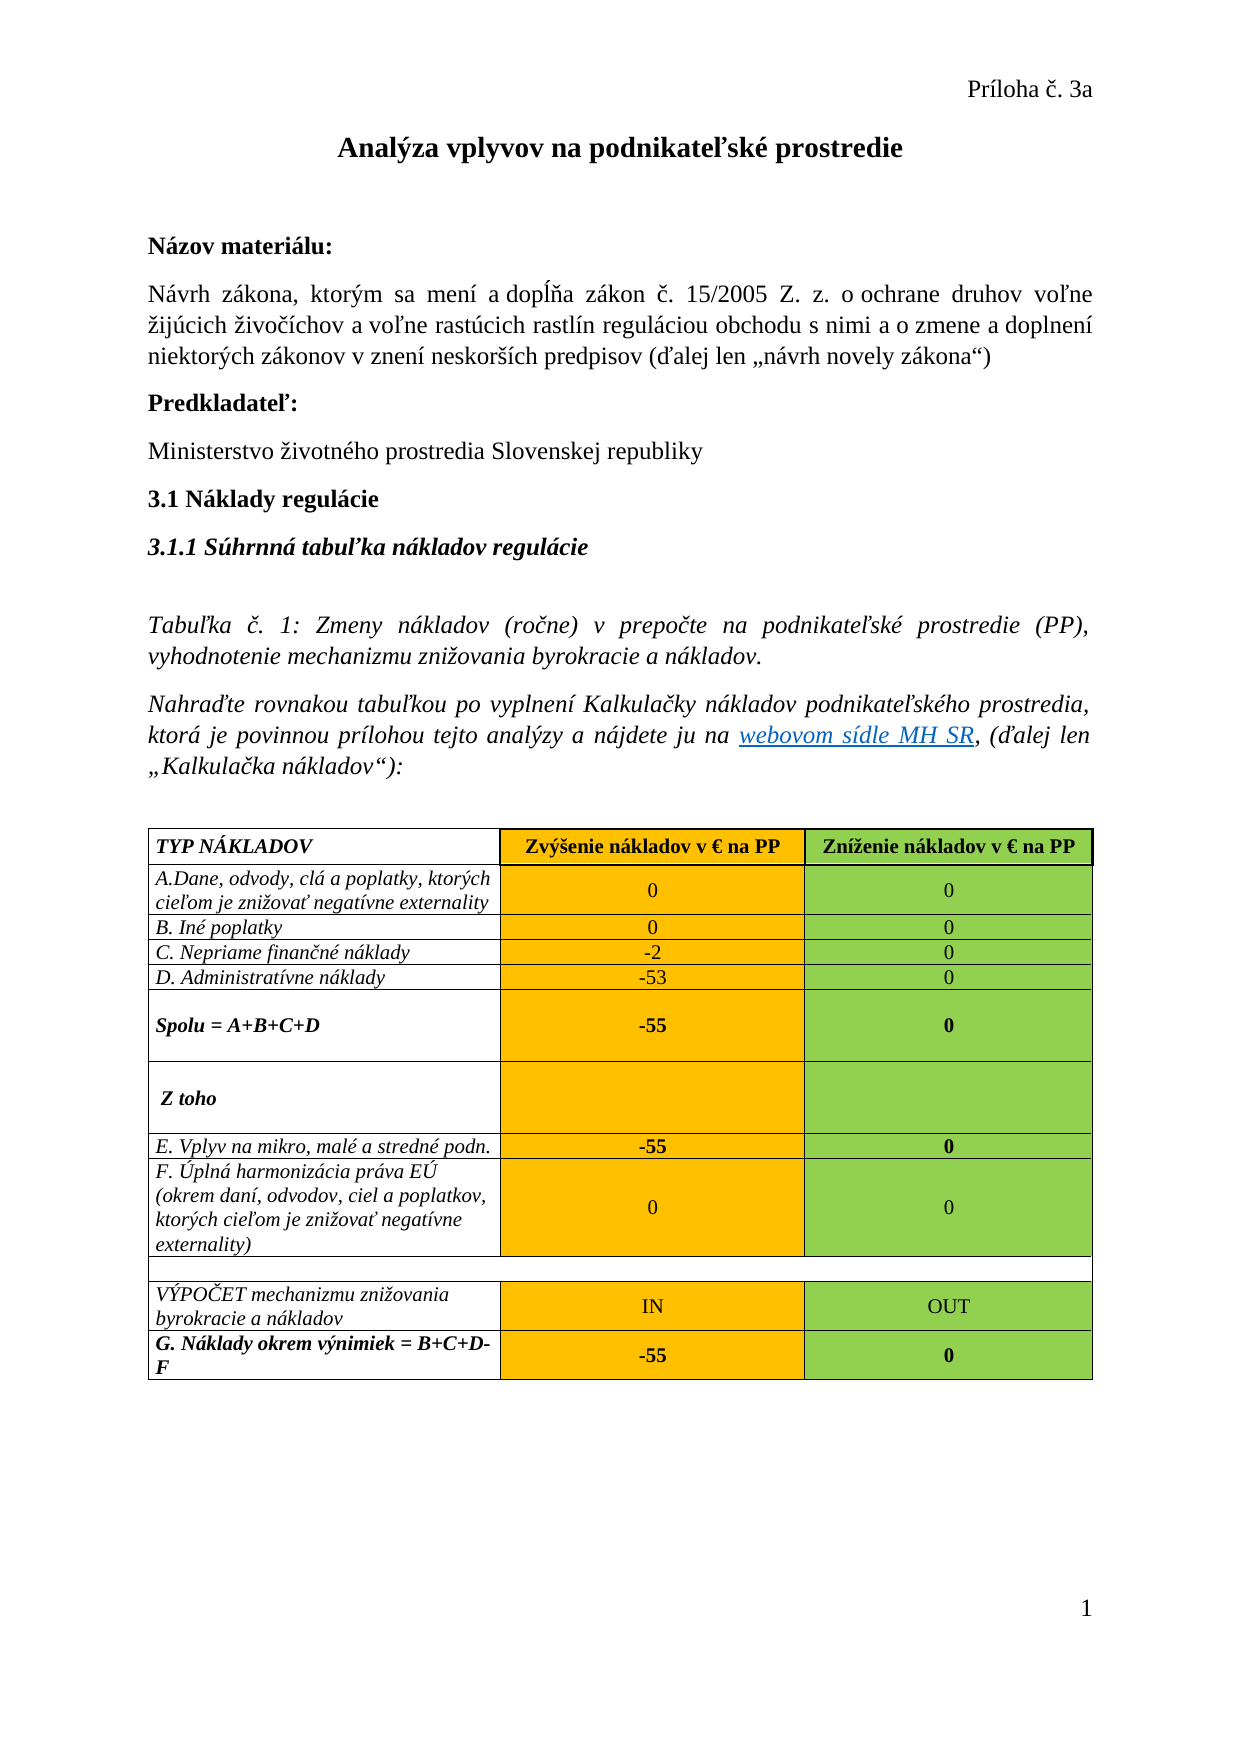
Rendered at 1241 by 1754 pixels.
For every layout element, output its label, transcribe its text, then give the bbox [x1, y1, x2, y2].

table_cell 0 [805, 964, 1092, 989]
text Ministerstvo životného prostredia Slovenskej republiky [148, 436, 1093, 465]
table_header Zvýšenie nákladov v € na PP [501, 830, 804, 863]
table_cell F. Úplná harmonizácia práva EÚ (okrem daní, odvodov, ciel a poplatkov, ktorých cieľom je znižovať negatívne externality) [149, 1159, 500, 1256]
text 3.1 Náklady regulácie [148, 484, 1093, 513]
table_cell VÝPOČET mechanizmu znižovania byrokracie a nákladov [149, 1282, 500, 1330]
table_cell 0 [501, 915, 804, 939]
text 3.1.1 Súhrnná tabuľka nákladov regulácie [148, 532, 1093, 560]
table_cell 0 [805, 914, 1092, 939]
table_cell 0 [805, 1133, 1092, 1158]
table_cell G. Náklady okrem výnimiek = B+C+D-F [149, 1331, 500, 1379]
table_cell -55 [501, 1134, 804, 1158]
table_cell -53 [501, 965, 804, 989]
table_cell 0 [805, 1330, 1092, 1379]
table_cell 0 [501, 866, 804, 914]
table_header Zníženie nákladov v € na PP [806, 830, 1091, 863]
table_cell Z toho [149, 1062, 500, 1133]
table_cell -55 [501, 990, 804, 1061]
table_cell D. Administratívne náklady [149, 965, 500, 989]
text Nahraďte rovnakou tabuľkou po vyplnení Kalkulačky nákladov podnikateľského prostredia, ktorá je povinnou prílohou tejto analýzy a nájdete ju na webovom sídle MH SR, (ďalej len „Kalkulačka nákladov“): [148, 689, 1093, 780]
text Tabuľka č. 1: Zmeny nákladov (ročne) v prepočte na podnikateľské prostredie (PP), vyhodnotenie mechanizmu znižovania byrokracie a nákladov. [148, 610, 1093, 670]
table_cell 0 [805, 989, 1092, 1061]
text Názov materiálu: [148, 231, 1093, 260]
table_cell C. Nepriame finančné náklady [149, 940, 500, 964]
table_cell -2 [501, 940, 804, 964]
table_cell [149, 1256, 1092, 1281]
text Predkladateľ: [148, 388, 1093, 417]
table_header TYP NÁKLADOV [149, 829, 499, 863]
text Návrh zákona, ktorým sa mení a dopĺňa zákon č. 15/2005 Z. z. o ochrane druhov voľne žijúcich živočíchov a voľne rastúcich rastlín reguláciou obchodu s nimi a o zmene a doplnení niektorých zákonov v znení neskorších predpisov (ďalej len „návrh novely zákona“) [148, 279, 1093, 369]
table_cell OUT [805, 1281, 1092, 1330]
table_cell [805, 1061, 1092, 1133]
table_cell B. Iné poplatky [149, 915, 500, 939]
table_cell 0 [805, 939, 1092, 964]
table_cell 0 [805, 866, 1092, 914]
table_cell E. Vplyv na mikro, malé a stredné podn. [149, 1134, 500, 1158]
table_cell Spolu = A+B+C+D [149, 990, 500, 1061]
table_cell 0 [805, 1158, 1092, 1256]
table_cell [501, 1062, 804, 1133]
table_cell 0 [501, 1159, 804, 1256]
text Analýza vplyvov na podnikateľské prostredie [148, 131, 1093, 164]
table_cell IN [501, 1282, 804, 1330]
table_cell -55 [501, 1331, 804, 1379]
table_cell A.Dane, odvody, clá a poplatky, ktorých cieľom je znižovať negatívne externality [149, 865, 500, 914]
